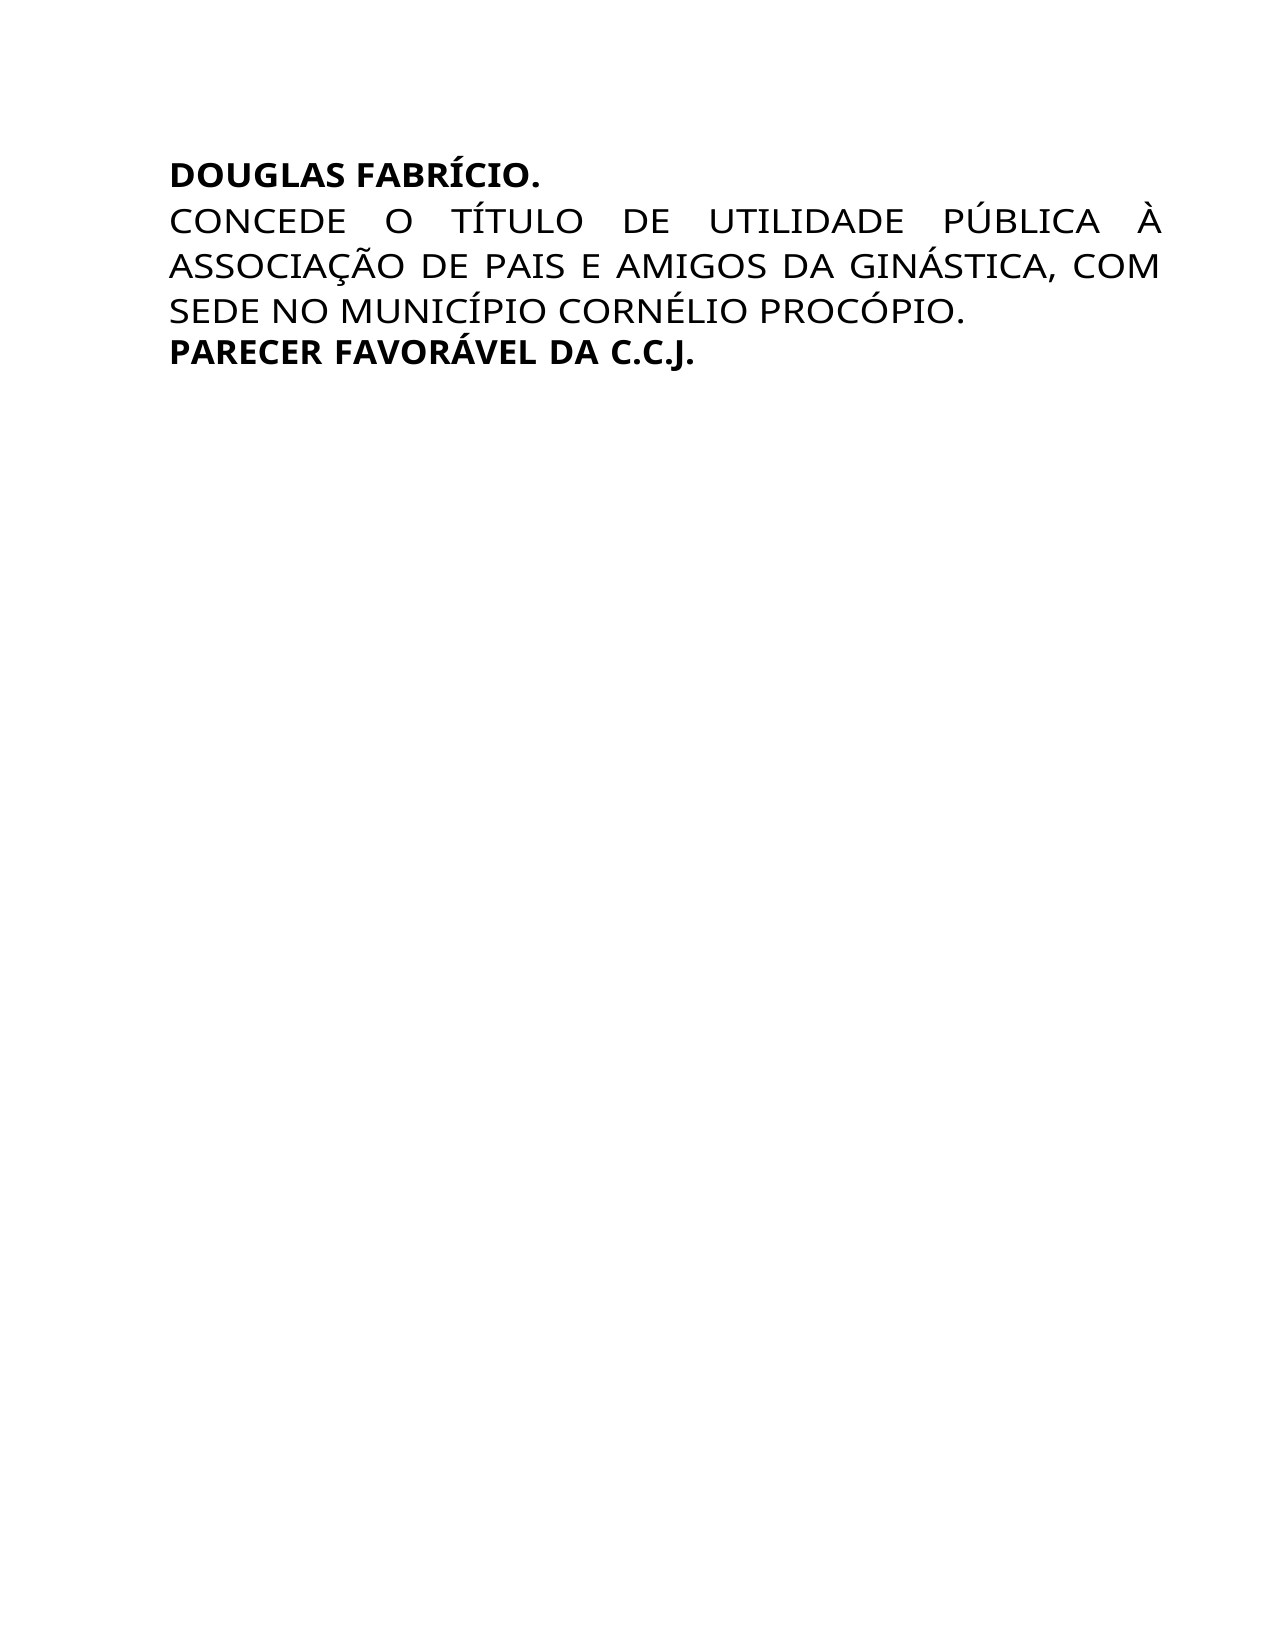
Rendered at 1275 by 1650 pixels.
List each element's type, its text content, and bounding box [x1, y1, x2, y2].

text CONCEDE O TÍTULO DE UTILIDADE PÚBLICA À ASSOCIAÇÃO DE PAIS E AMIGOS DA GINÁSTICA, COM SEDE NO MUNICÍPIO CORNÉLIO PROCÓPIO. [169, 197, 1162, 334]
text PARECER FAVORÁVEL DA C.C.J. [169, 334, 1200, 372]
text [169, 152, 926, 197]
